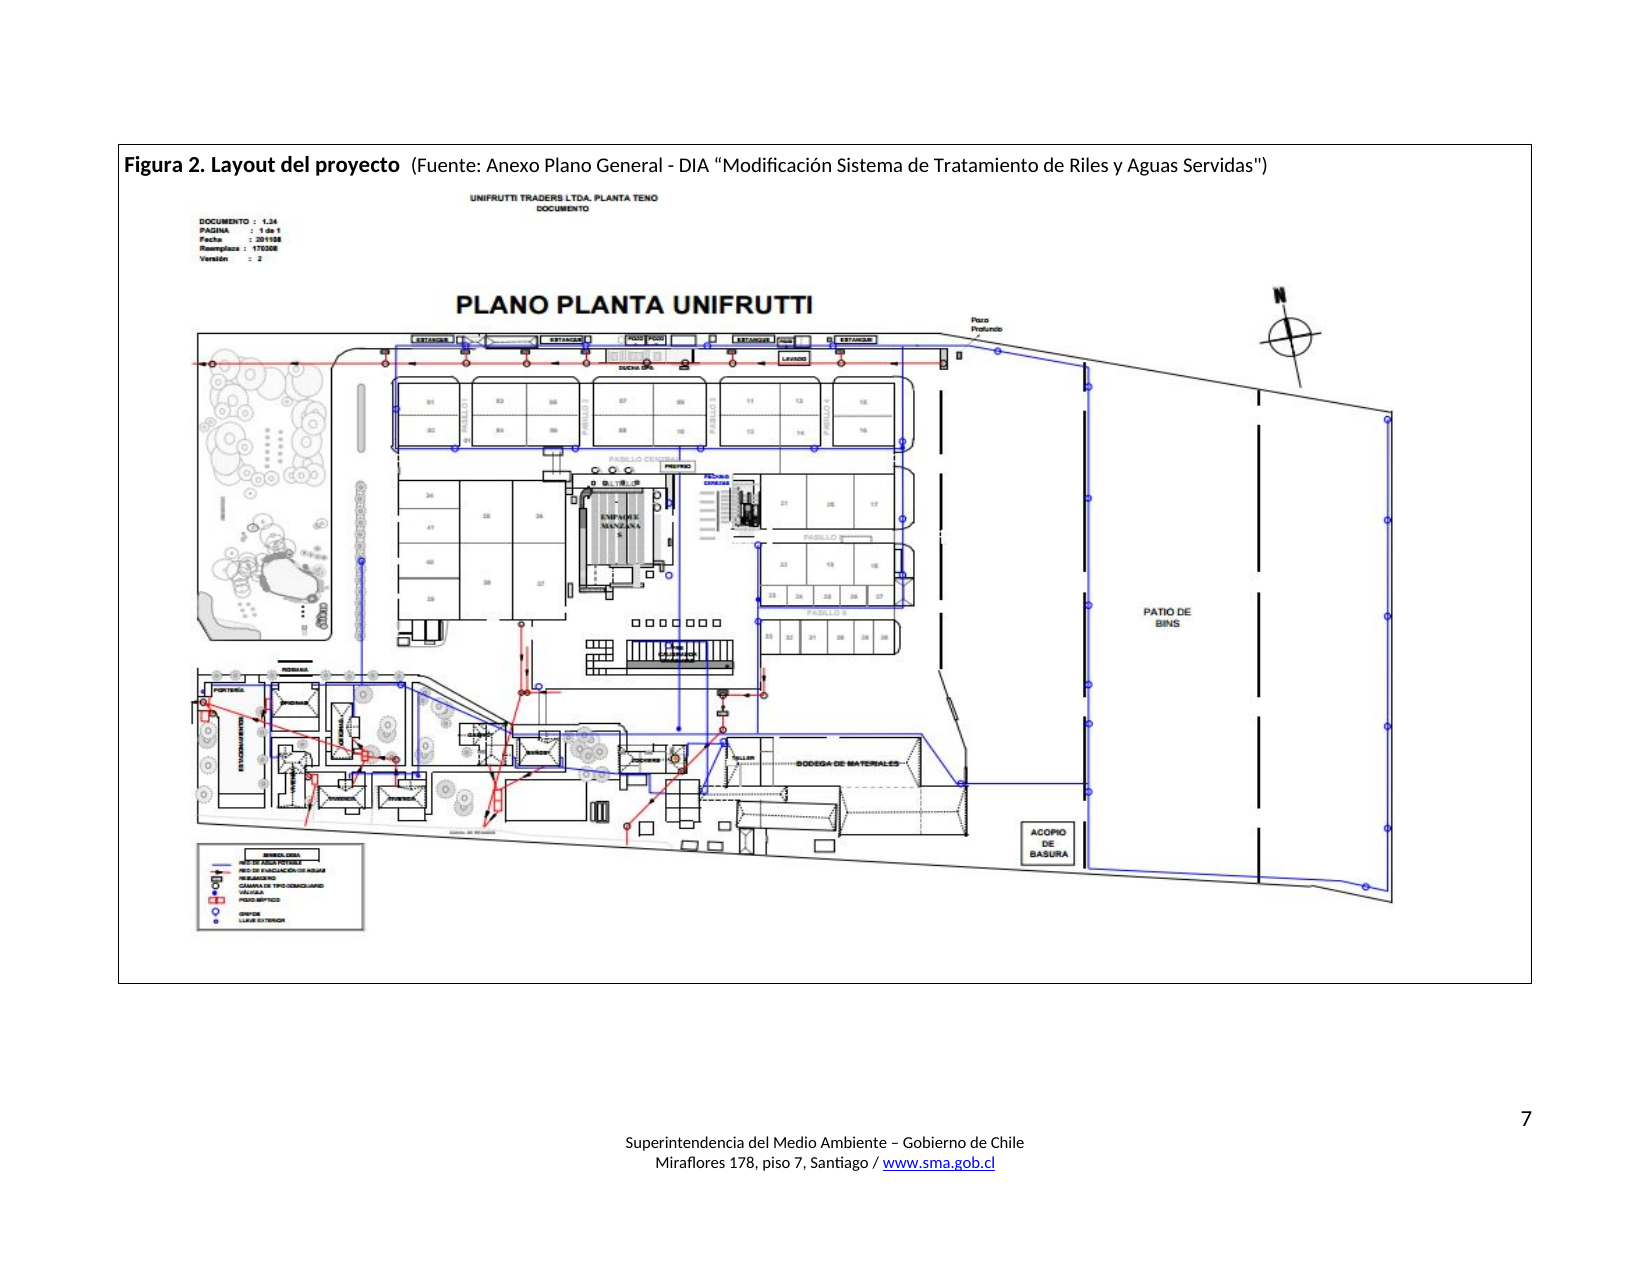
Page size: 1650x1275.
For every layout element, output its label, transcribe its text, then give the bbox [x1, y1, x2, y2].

picture [168, 192, 1493, 957]
table_header Figura 2. Layout del proyecto (Fuente: Anexo Plano General - DIA “Modificación Sistema de Tratamiento de Riles y Aguas Servidas") [119, 145, 1531, 983]
